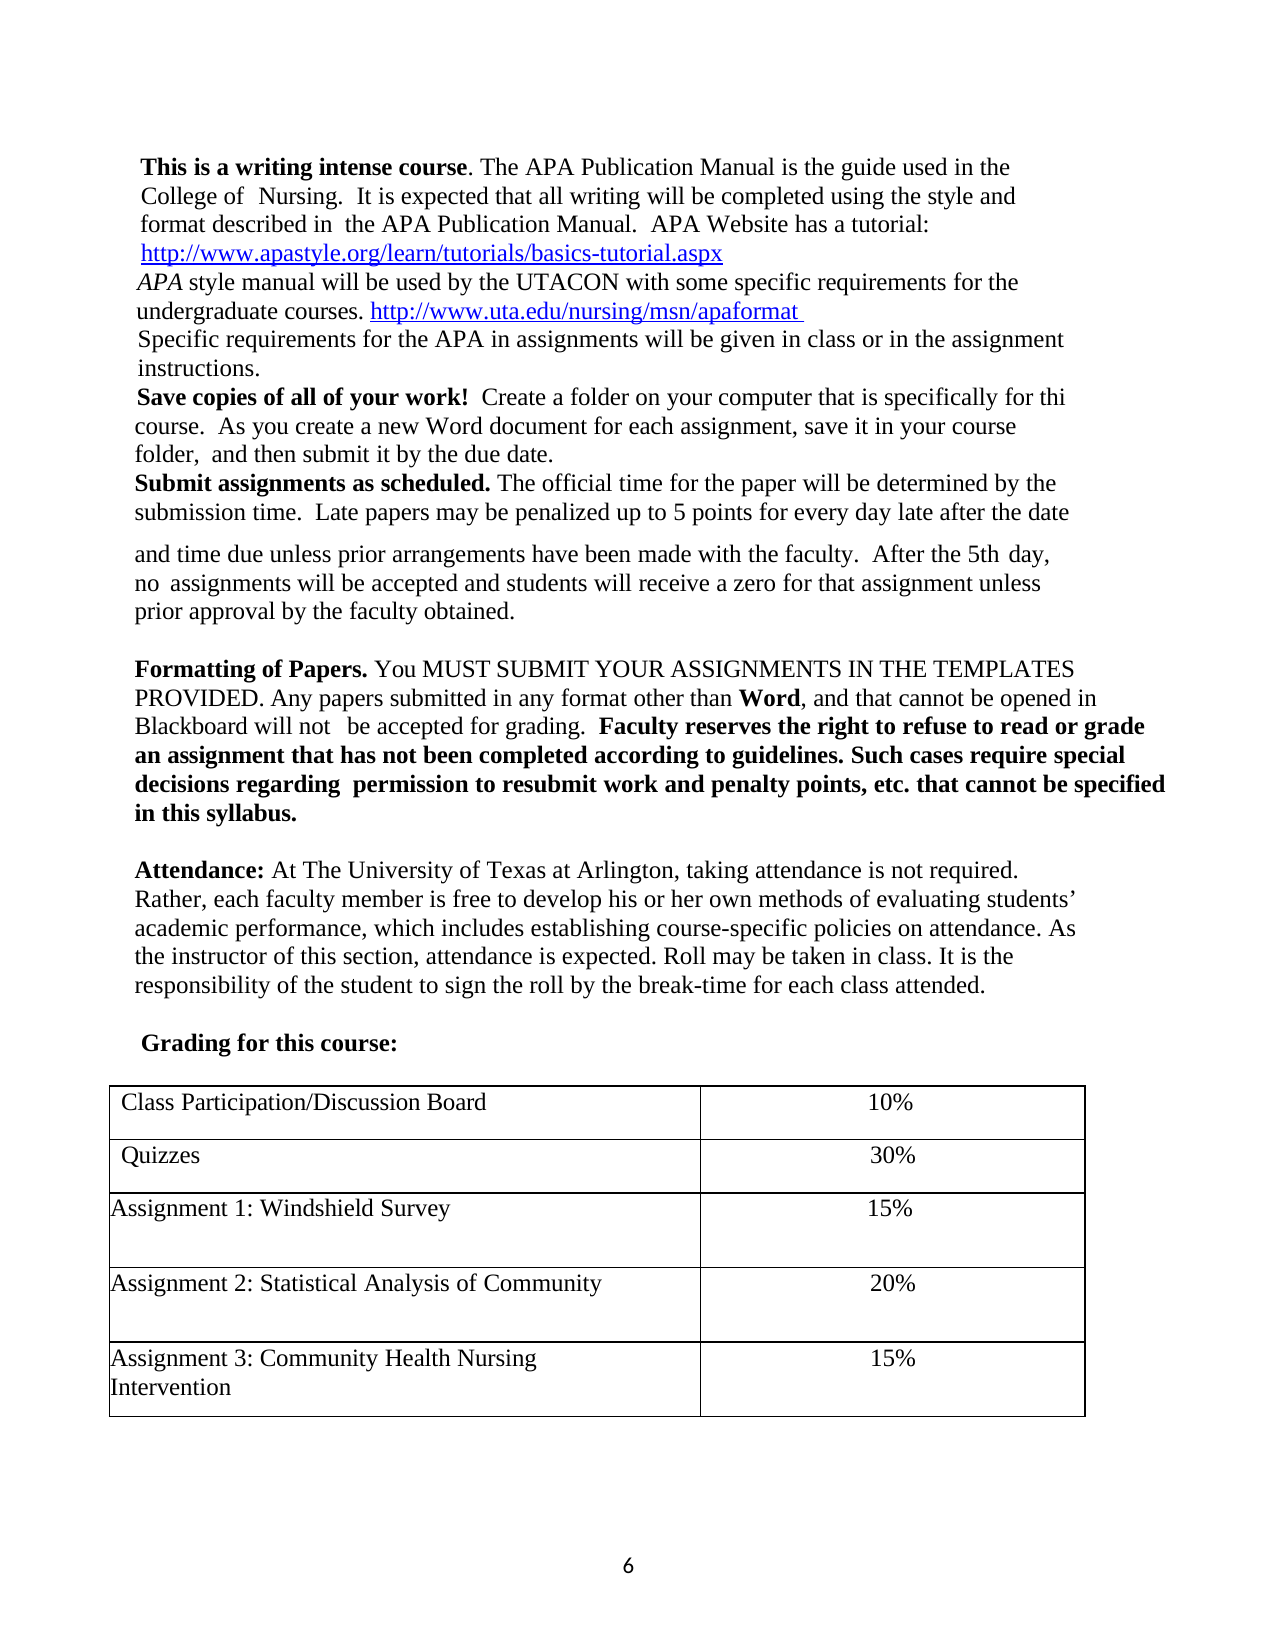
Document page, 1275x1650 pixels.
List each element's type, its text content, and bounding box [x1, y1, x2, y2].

table_cell Assignment 3: Community Health Nursing Intervention [110, 1343, 700, 1416]
table_header 10% [701, 1087, 1084, 1139]
text Attendance: At The University of Texas at Arlington, taking attendance is not required. Rather, each faculty member is free to develop his or her own methods of evaluating students’ academic performance, which includes establishing course-specific policies on attendance. As the instructor of this section, attendance is expected. Roll may be taken in class. It is the responsibility of the student to sign the roll by the break-time for each class attended. [134, 855, 1081, 999]
text APA style manual will be used by the UTACON with some specific requirements for the [112, 267, 1083, 296]
text Specific requirements for the APA in assignments will be given in class or in the assignment [87, 324, 1169, 353]
table_header Class Participation/Discussion Board [110, 1087, 700, 1139]
table_cell 30% [701, 1140, 1084, 1192]
text http://www.apastyle.org/learn/tutorials/basics-tutorial.aspx [116, 238, 1082, 267]
text Grading for this course: [134, 1028, 1081, 1056]
text Submit assignments as scheduled. The official time for the paper will be determined by the submission time. Late papers may be penalized up to 5 points for every day late after the date and time due unless prior arrangements have been made with the faculty. After the 5th day, no assignments will be accepted and students will receive a zero for that assignment unless prior approval by the faculty obtained. [134, 468, 1081, 625]
table_cell Assignment 2: Statistical Analysis of Community [110, 1268, 700, 1341]
table_cell 15% [701, 1343, 1084, 1416]
subtitle Formatting of Papers. You MUST SUBMIT YOUR ASSIGNMENTS IN THE TEMPLATES PROVIDED. Any papers submitted in any format other than Word, and that cannot be opened in Blackboard will not be accepted for grading. Faculty reserves the right to refuse to read or grade an assignment that has not been completed according to guidelines. Such cases require special decisions regarding permission to resubmit work and penalty points, etc. that cannot be specified in this syllabus. [134, 654, 1169, 826]
text instructions. [87, 353, 1169, 382]
table_cell 20% [701, 1268, 1084, 1341]
text format described in the APA Publication Manual. APA Website has a tutorial: [116, 209, 1082, 238]
text College of Nursing. It is expected that all writing will be completed using the style and [116, 181, 1082, 209]
table_cell Quizzes [110, 1140, 700, 1192]
table_cell Assignment 1: Windshield Survey [110, 1194, 700, 1267]
text Save copies of all of your work! Create a folder on your computer that is specifically for thi course. As you create a new Word document for each assignment, save it in your course folder, and then submit it by the due date. [112, 382, 1083, 468]
table_cell 15% [701, 1194, 1084, 1267]
text This is a writing intense course. The APA Publication Manual is the guide used in the [116, 152, 1082, 181]
text undergraduate courses. http://www.uta.edu/nursing/msn/apaformat [87, 296, 1083, 324]
